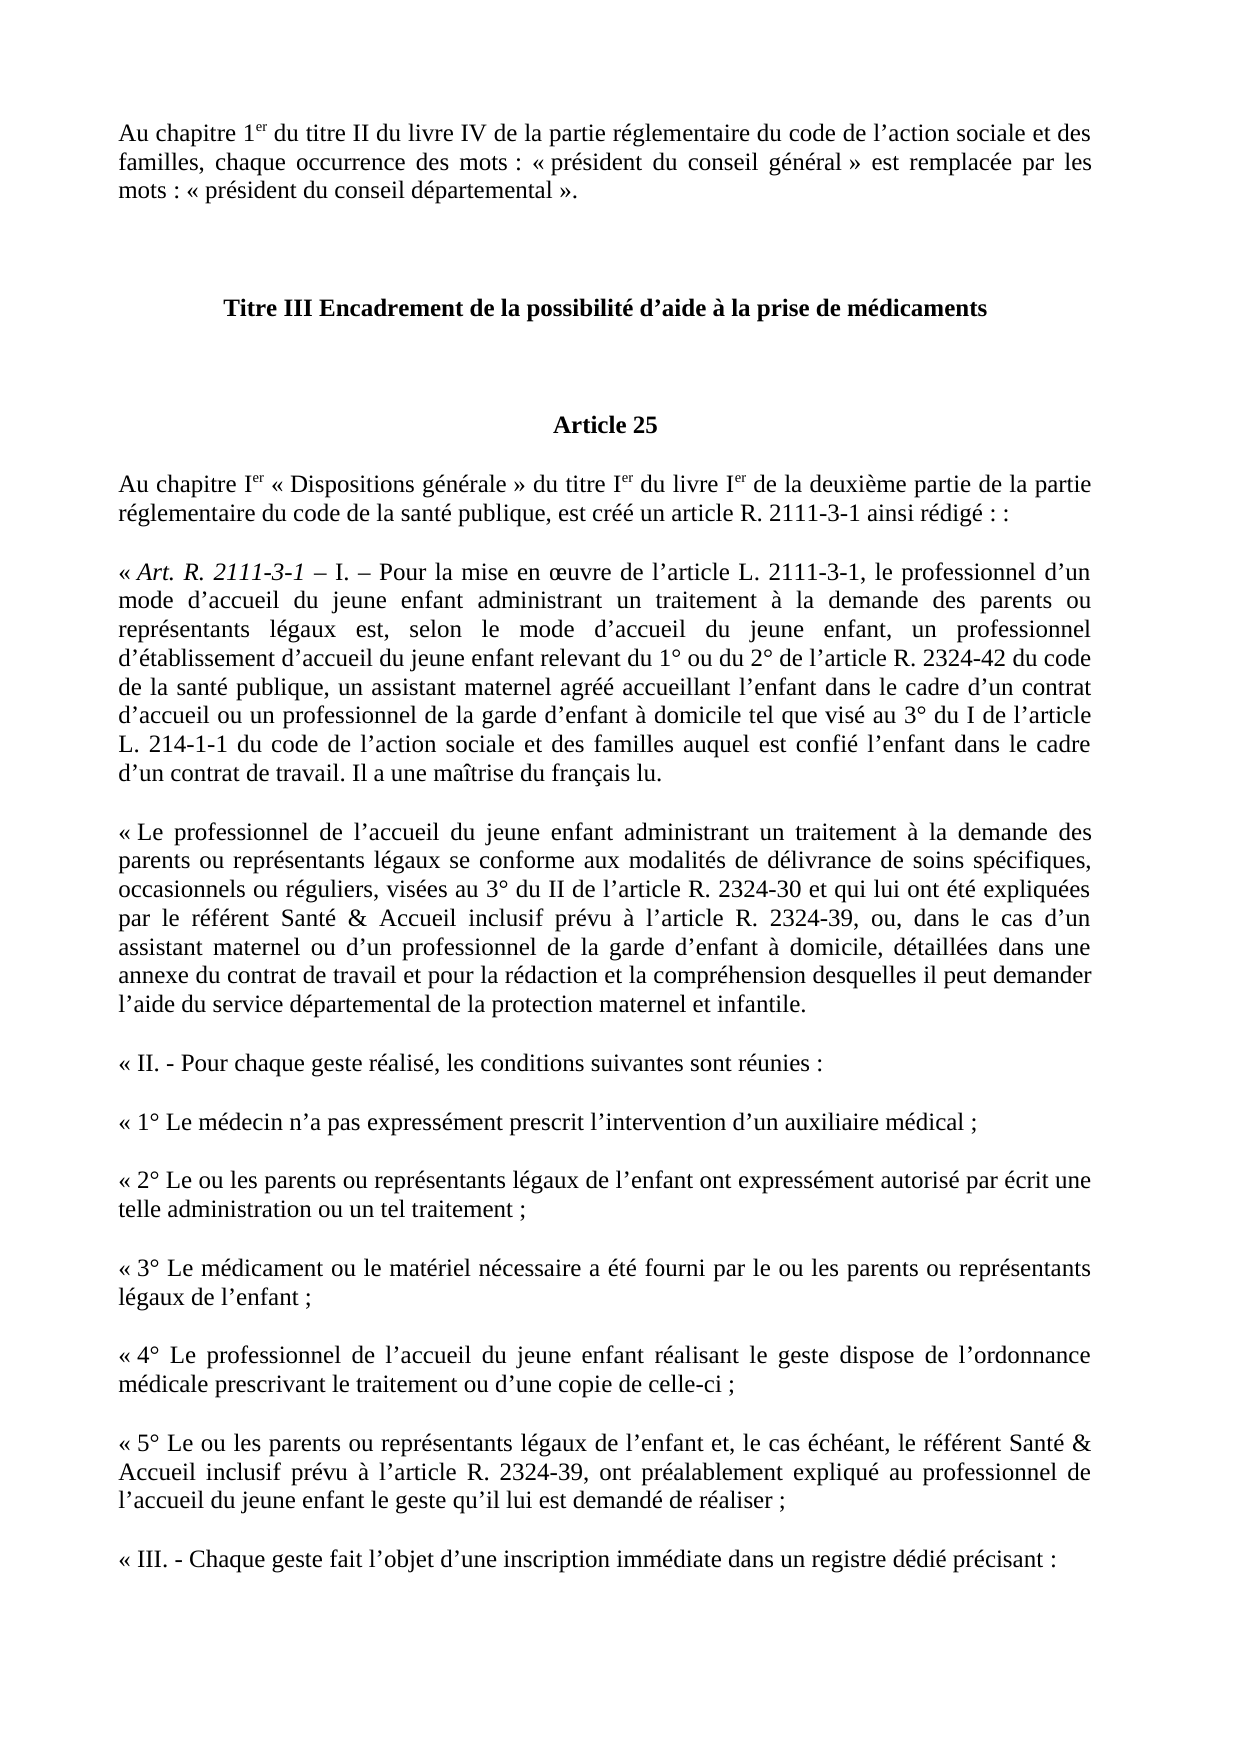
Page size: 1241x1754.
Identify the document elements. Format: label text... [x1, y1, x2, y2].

text « Le professionnel de l’accueil du jeune enfant administrant un traitement à la demande des parents ou représentants légaux se conforme aux modalités de délivrance de soins spécifiques, occasionnels ou réguliers, visées au 3° du II de l’article R. 2324-30 et qui lui ont été expliquées par le référent Santé & Accueil inclusif prévu à l’article R. 2324-39, ou, dans le cas d’un assistant maternel ou d’un professionnel de la garde d’enfant à domicile, détaillées dans une annexe du contrat de travail et pour la rédaction et la compréhension desquelles il peut demander l’aide du service départemental de la protection maternel et infantile. [118, 817, 1092, 1018]
subtitle Titre III Encadrement de la possibilité d’aide à la prise de médicaments [118, 293, 1092, 322]
text Au chapitre 1er du titre II du livre IV de la partie réglementaire du code de l’action sociale et des familles, chaque occurrence des mots : « président du conseil général » est remplacée par les mots : « président du conseil départemental ». [118, 118, 1092, 204]
text « II. - Pour chaque geste réalisé, les conditions suivantes sont réunies : [118, 1048, 1092, 1077]
text « 4° Le professionnel de l’accueil du jeune enfant réalisant le geste dispose de l’ordonnance médicale prescrivant le traitement ou d’une copie de celle-ci ; [118, 1341, 1092, 1398]
text « 1° Le médecin n’a pas expressément prescrit l’intervention d’un auxiliaire médical ; [118, 1107, 1092, 1136]
text « 3° Le médicament ou le matériel nécessaire a été fourni par le ou les parents ou représentants légaux de l’enfant ; [118, 1253, 1092, 1311]
text « 2° Le ou les parents ou représentants légaux de l’enfant ont expressément autorisé par écrit une telle administration ou un tel traitement ; [118, 1166, 1092, 1223]
text « 5° Le ou les parents ou représentants légaux de l’enfant et, le cas échéant, le référent Santé & Accueil inclusif prévu à l’article R. 2324-39, ont préalablement expliqué au professionnel de l’accueil du jeune enfant le geste qu’il lui est demandé de réaliser ; [118, 1428, 1092, 1514]
text « Art. R. 2111-3-1 – I. – Pour la mise en œuvre de l’article L. 2111-3-1, le professionnel d’un mode d’accueil du jeune enfant administrant un traitement à la demande des parents ou représentants légaux est, selon le mode d’accueil du jeune enfant, un professionnel d’établissement d’accueil du jeune enfant relevant du 1° ou du 2° de l’article R. 2324-42 du code de la santé publique, un assistant maternel agréé accueillant l’enfant dans le cadre d’un contrat d’accueil ou un professionnel de la garde d’enfant à domicile tel que visé au 3° du I de l’article L. 214-1-1 du code de l’action sociale et des familles auquel est confié l’enfant dans le cadre d’un contrat de travail. Il a une maîtrise du français lu. [118, 557, 1092, 787]
text Au chapitre Ier « Dispositions générale » du titre Ier du livre Ier de la deuxième partie de la partie réglementaire du code de la santé publique, est créé un article R. 2111-3-1 ainsi rédigé : : [118, 469, 1092, 527]
text « III. - Chaque geste fait l’objet d’une inscription immédiate dans un registre dédié précisant : [118, 1544, 1092, 1573]
